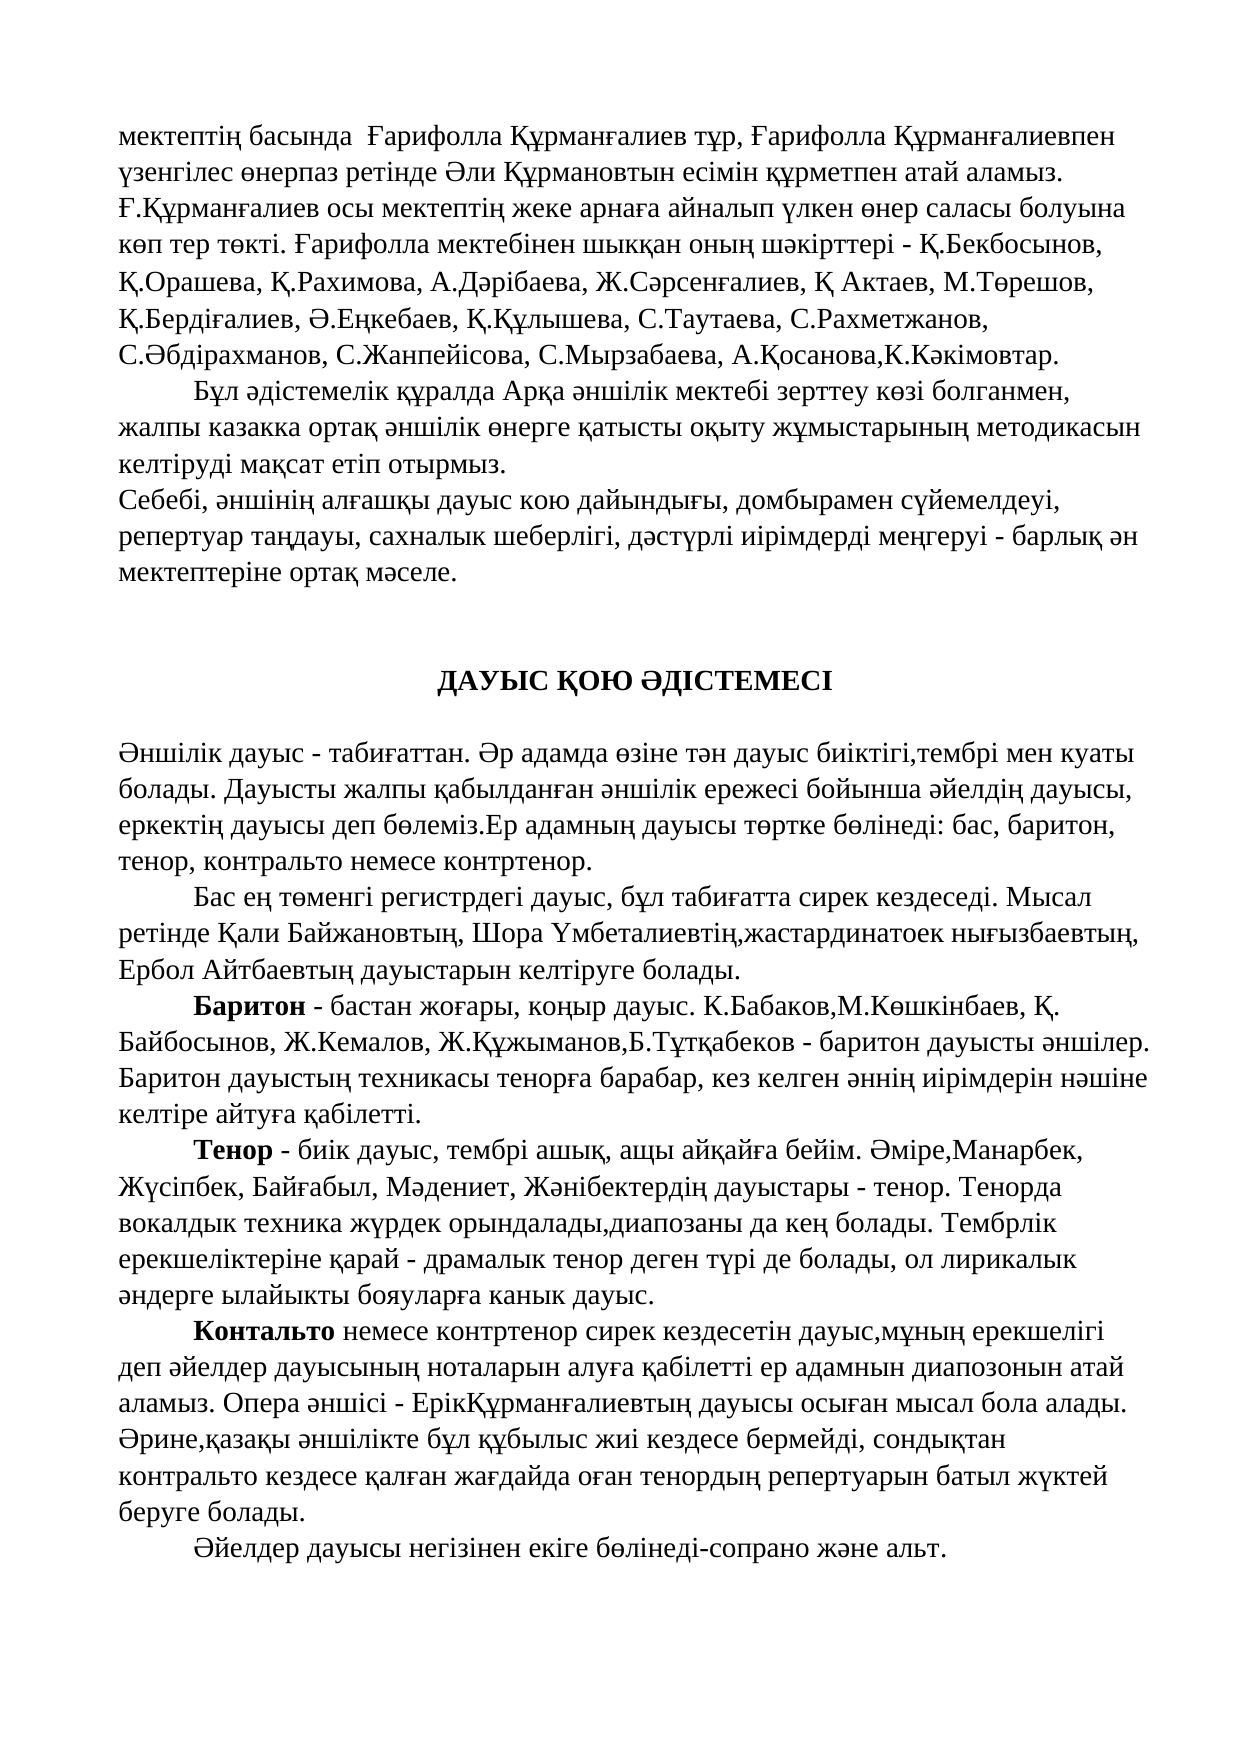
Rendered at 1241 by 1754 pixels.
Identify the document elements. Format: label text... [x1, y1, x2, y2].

text Әншілік дауыс - табиғаттан. Әр адамда өзіне тән дауыс биіктігі,тембрi мен куаты болады. Дауысты жалпы қабылданған әншілік ережесі бойынша әйелдің дауысы, еркектің дауысы деп бөлеміз.Ер адамның дауысы төртке бөлінеді: бас, баритон, тенор, контральто немесе контртенор. [118, 735, 1152, 877]
text Баритон - бастан жоғары, коңыр дауыс. К.Бабаков,М.Көшкінбаев, Қ. Байбосынов, Ж.Кемалов, Ж.Құжыманов,Б.Тұтқабеков - баритон дауысты әншiлер. Баритон дауыстың техникасы тенорға барабар, кез келген әннің иірімдерін нәшіне келтіре айтуға қабілетті. [118, 988, 1152, 1130]
text ДАУЫС ҚОЮ ӘДІСТЕМЕСІ [118, 663, 1152, 696]
text Бұл әдістемелік құралда Арқа әншілік мектебі зерттеу көзі болганмен, жалпы казакка ортақ әншілік өнерге қатысты оқыту жұмыстарының методикасын келтіруді мақсат етіп отырмыз. [118, 373, 1152, 479]
text С.Әбдірахманов, С.Жанпейісова, С.Мырзабаева, А.Қосанова,К.Кәкімовтар. [118, 337, 1152, 371]
text Себебі, әншінің алғашқы дауыс кою дайындығы, домбырамен сүйемелдеуі, репертуар таңдауы, сахналык шеберлігі, дәстүрлі иірімдерді меңгеруі - барлық ән мектептеріне ортақ мәселе. [118, 482, 1152, 588]
text контральто кездесе қалған жағдайда оған тенордың репертуарын батыл жүктей беруге болады. [118, 1458, 1152, 1527]
text Бас ең төменгі регистрдегі дауыс, бұл табиғатта сирек кездеседі. Мысал ретінде Қали Байжановтың, Шора Үмбеталиевтің,жастардинатоек нығызбаевтың, Ербол Айтбаевтың дауыстарын келтіруге болады. [118, 879, 1152, 985]
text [118, 118, 1152, 335]
text Тенор - биік дауыс, тембрі ашық, ащы айқайға бейім. Әміре,Манарбек, Жүсіпбек, Байғабыл, Мәдениет, Жәнібектердің дауыстары - тенор. Тенорда вокалдык техника жүрдек орындалады,диапозаны да кең болады. Тембрлік ерекшеліктеріне қарай - драмалык тенор деген түрі де болады, ол лирикалык әндерге ылайыкты бояуларға канык дауыс. [118, 1132, 1152, 1311]
text Әйелдер дауысы негізінен екіге бөлінеді-сопрано және альт. [118, 1530, 1152, 1564]
text Контальто немесе контртенор сирек кездесетін дауыс,мұның ерекшелігі деп әйелдер дауысының ноталарын алуға қабілетті ер адамнын диапозонын атай аламыз. Опера әншісі - ЕрiкҚұрманғалиевтың дауысы осыған мысал бола алады. Әрине,қазақы әншілікте бұл құбылыс жиi кездесе бермейді, сондықтан [118, 1313, 1152, 1455]
